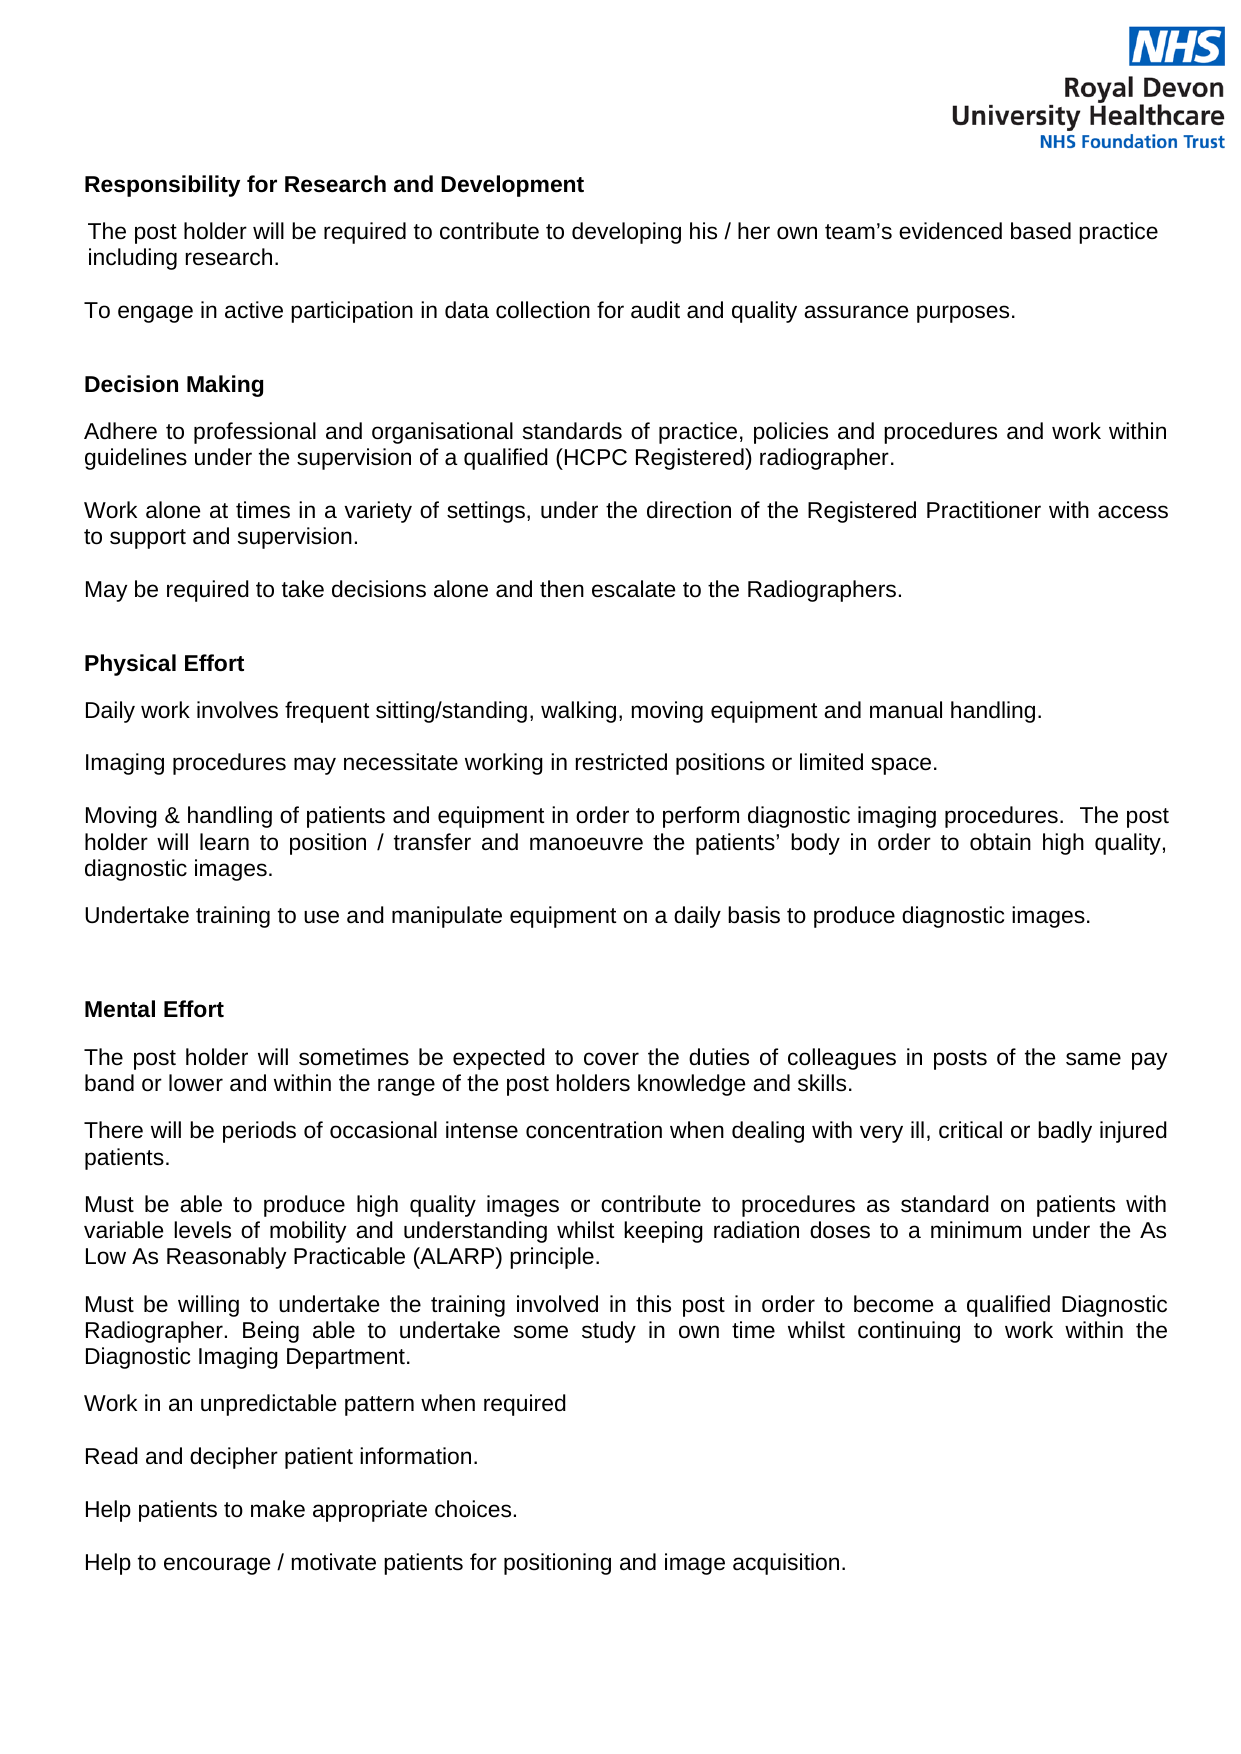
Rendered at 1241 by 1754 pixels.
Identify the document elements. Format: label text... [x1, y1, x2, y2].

picture [950, 25, 1227, 150]
